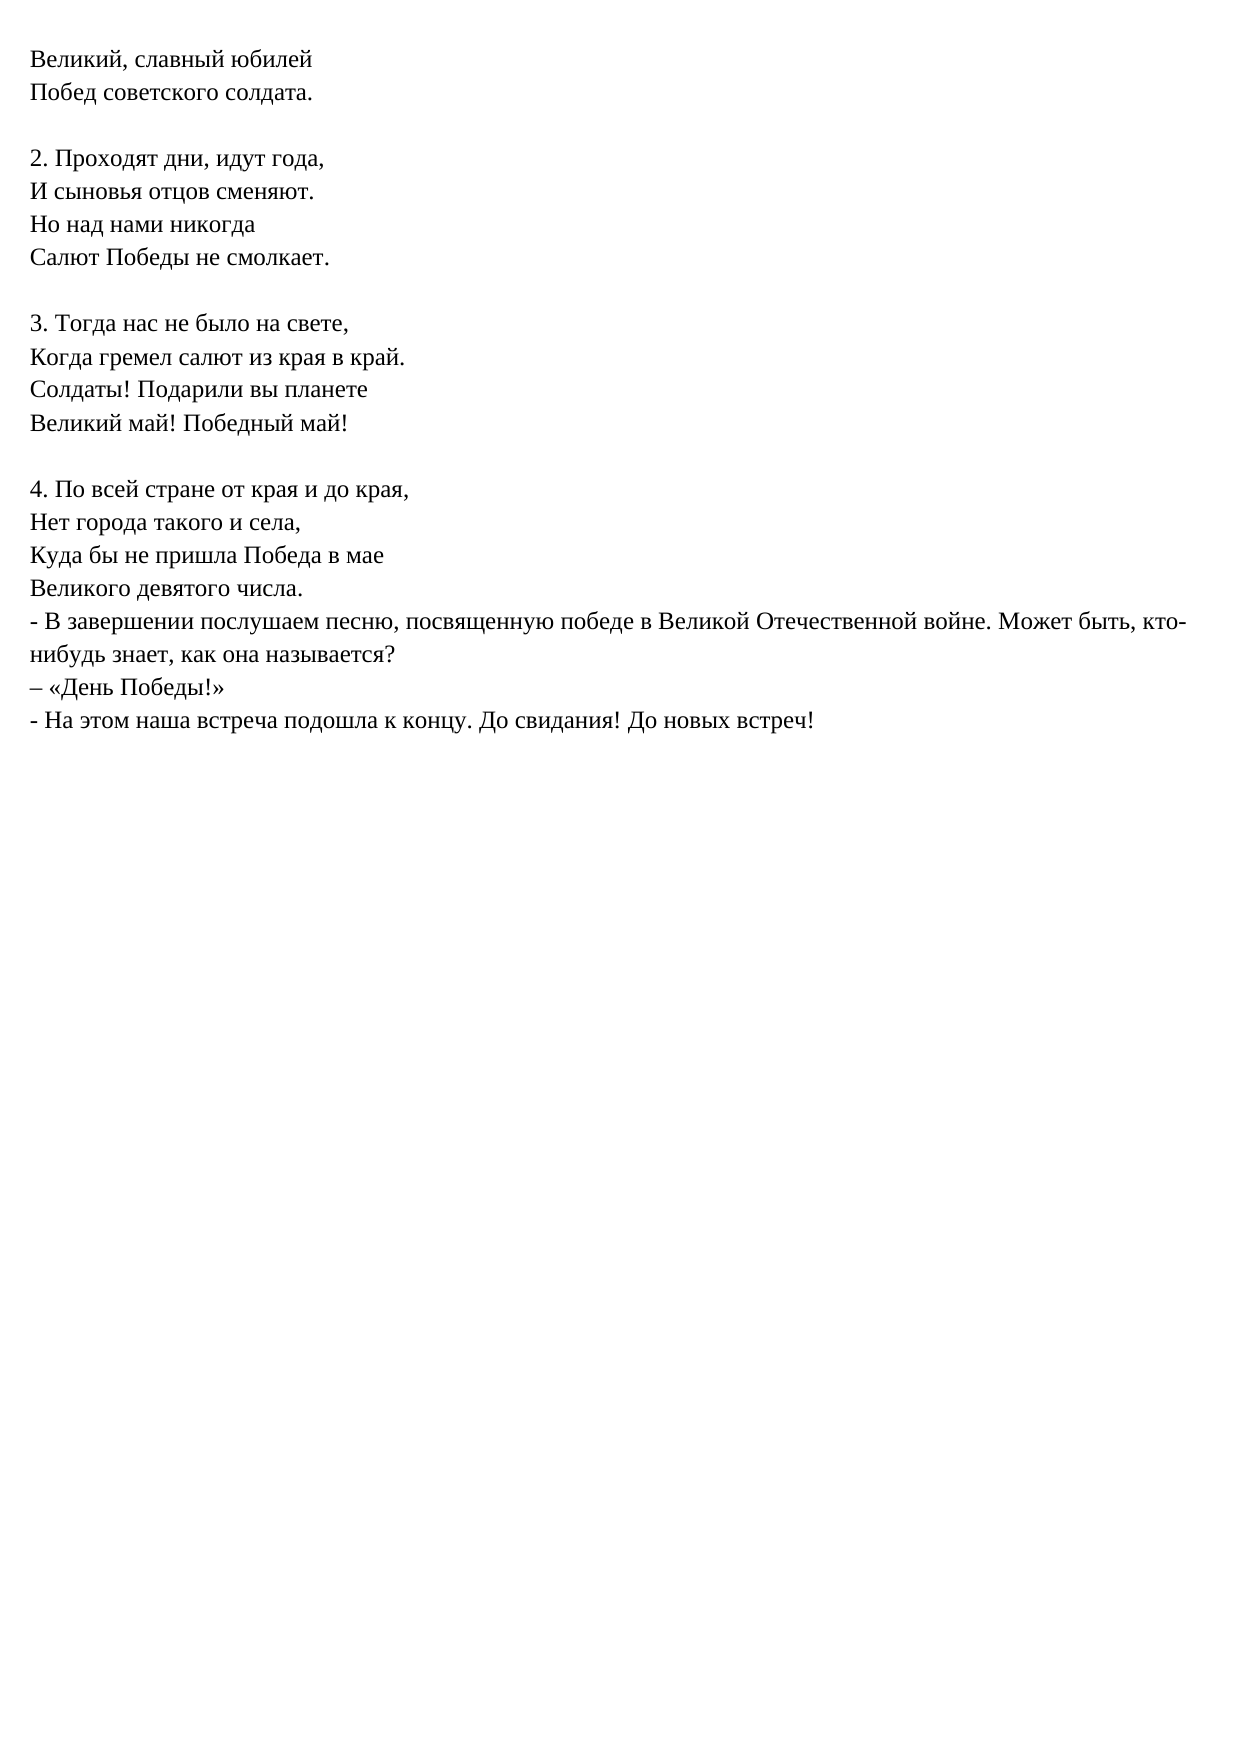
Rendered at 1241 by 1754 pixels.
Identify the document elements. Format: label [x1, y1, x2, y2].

text [29, 44, 1211, 733]
